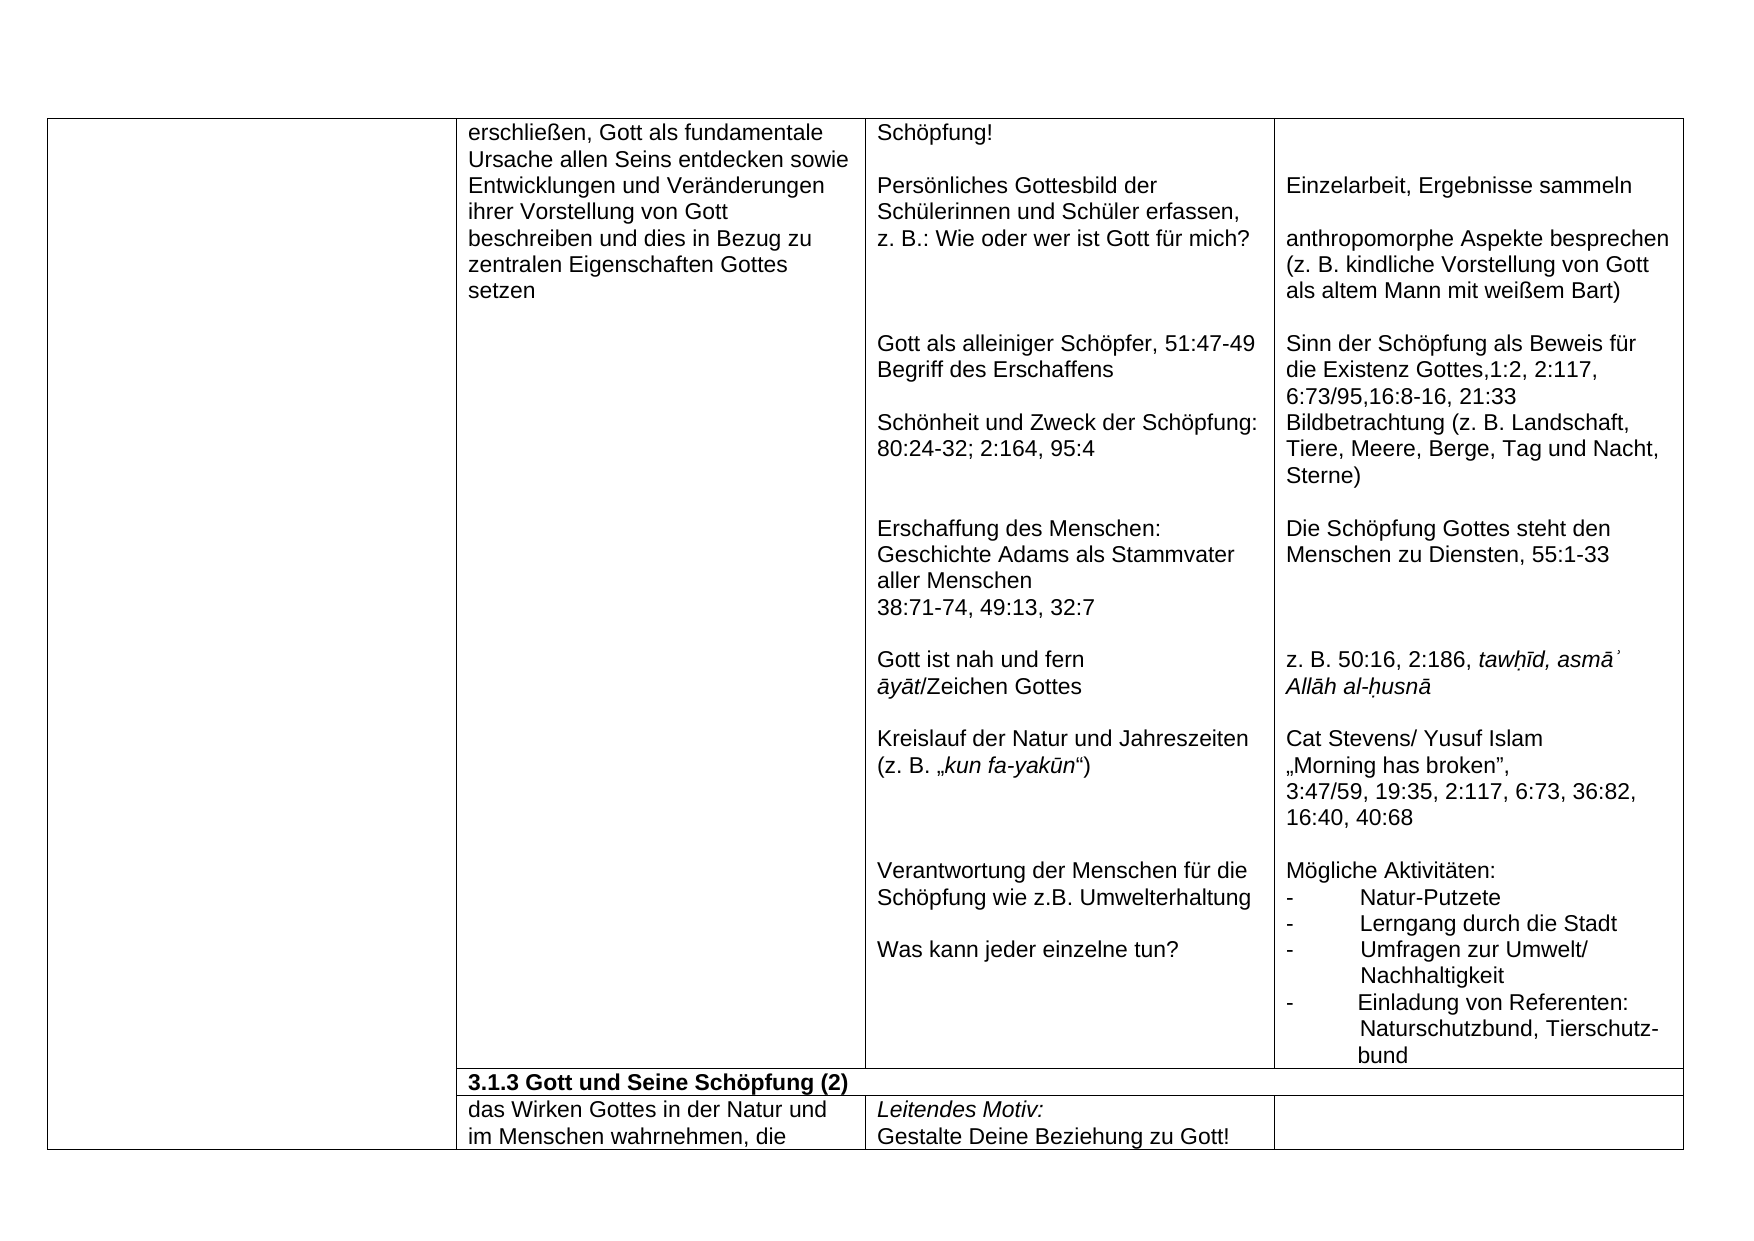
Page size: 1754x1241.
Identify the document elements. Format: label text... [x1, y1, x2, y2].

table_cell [866, 1096, 1274, 1149]
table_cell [457, 1096, 865, 1149]
table_cell 3.1.3 Gott und Seine Schöpfung (2) [457, 1069, 1683, 1095]
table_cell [866, 119, 1274, 1068]
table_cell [1275, 119, 1683, 1068]
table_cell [1275, 1096, 1683, 1149]
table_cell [457, 119, 865, 1068]
